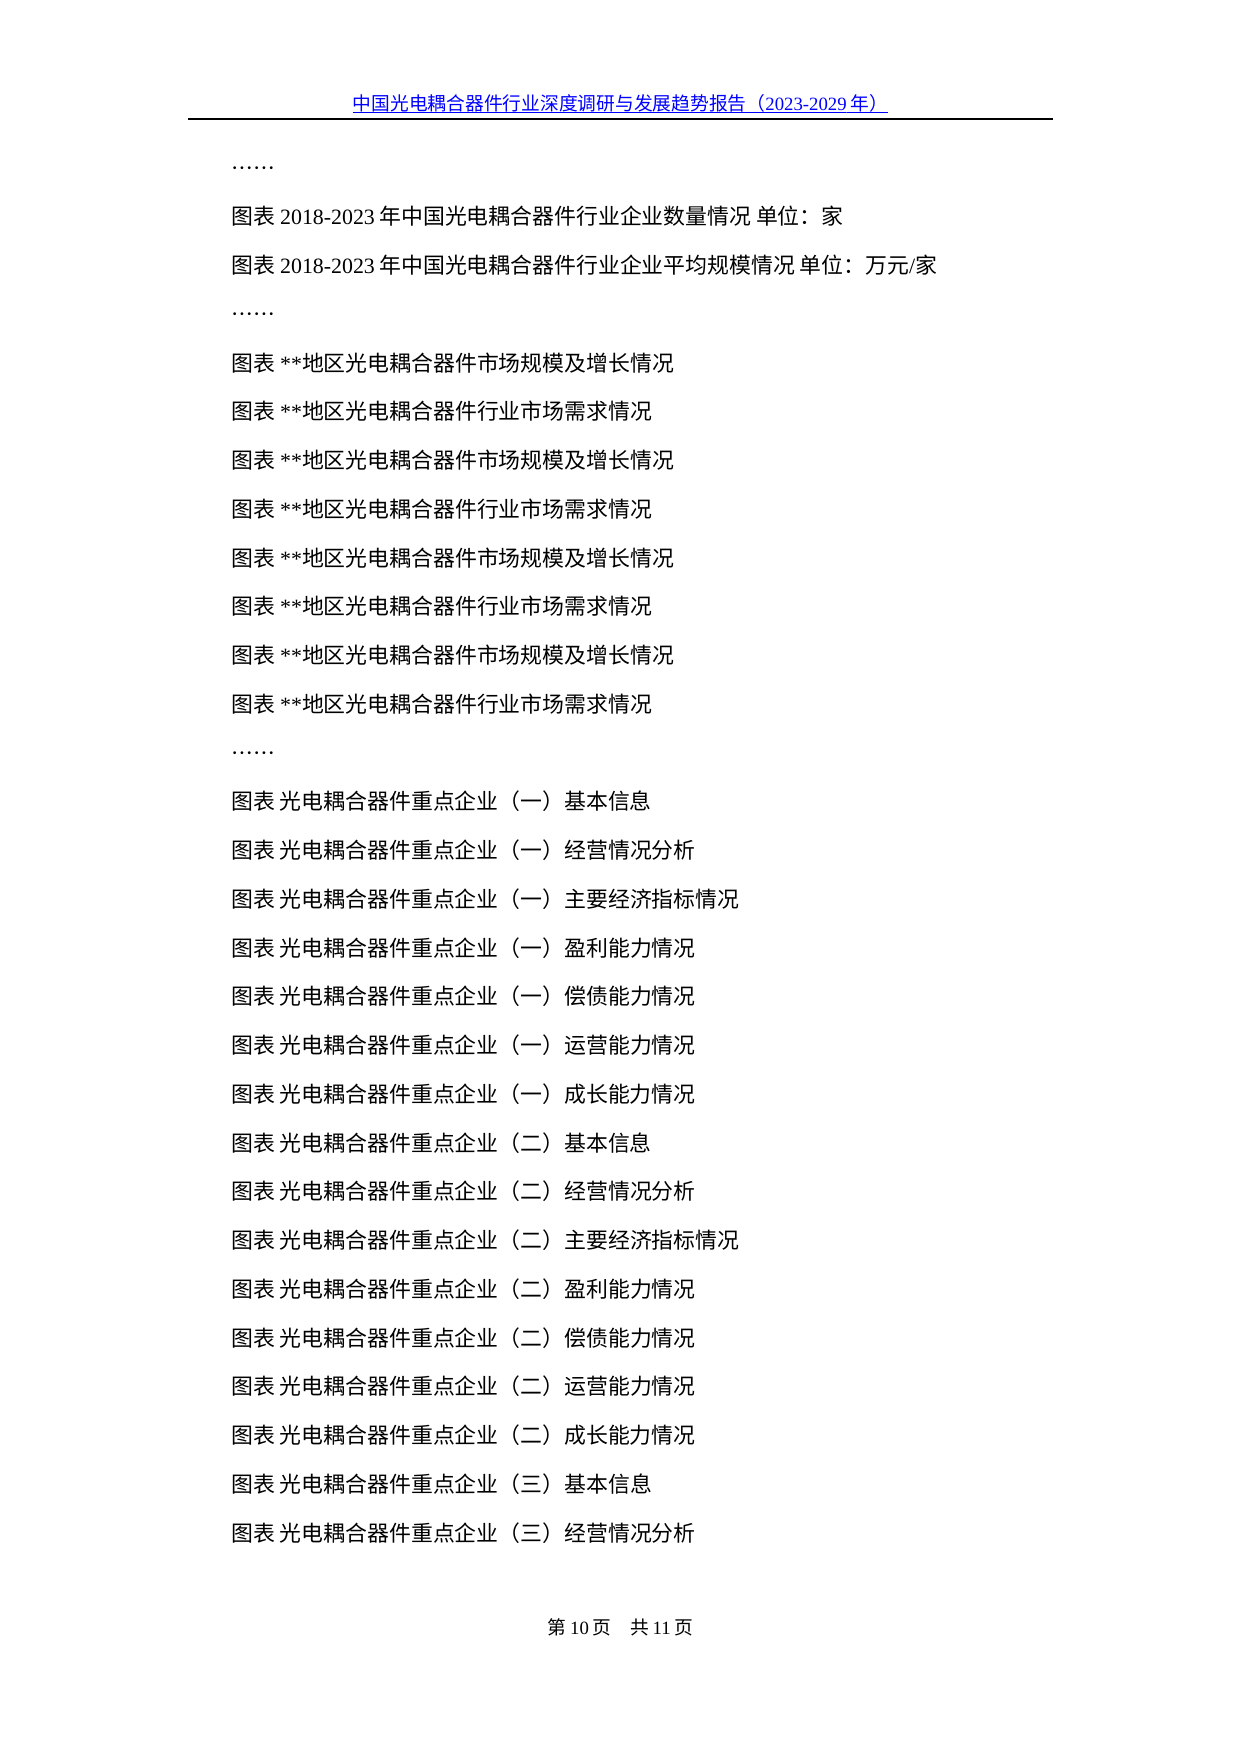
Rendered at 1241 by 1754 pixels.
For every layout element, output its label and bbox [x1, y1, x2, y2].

text [187, 150, 1053, 1548]
